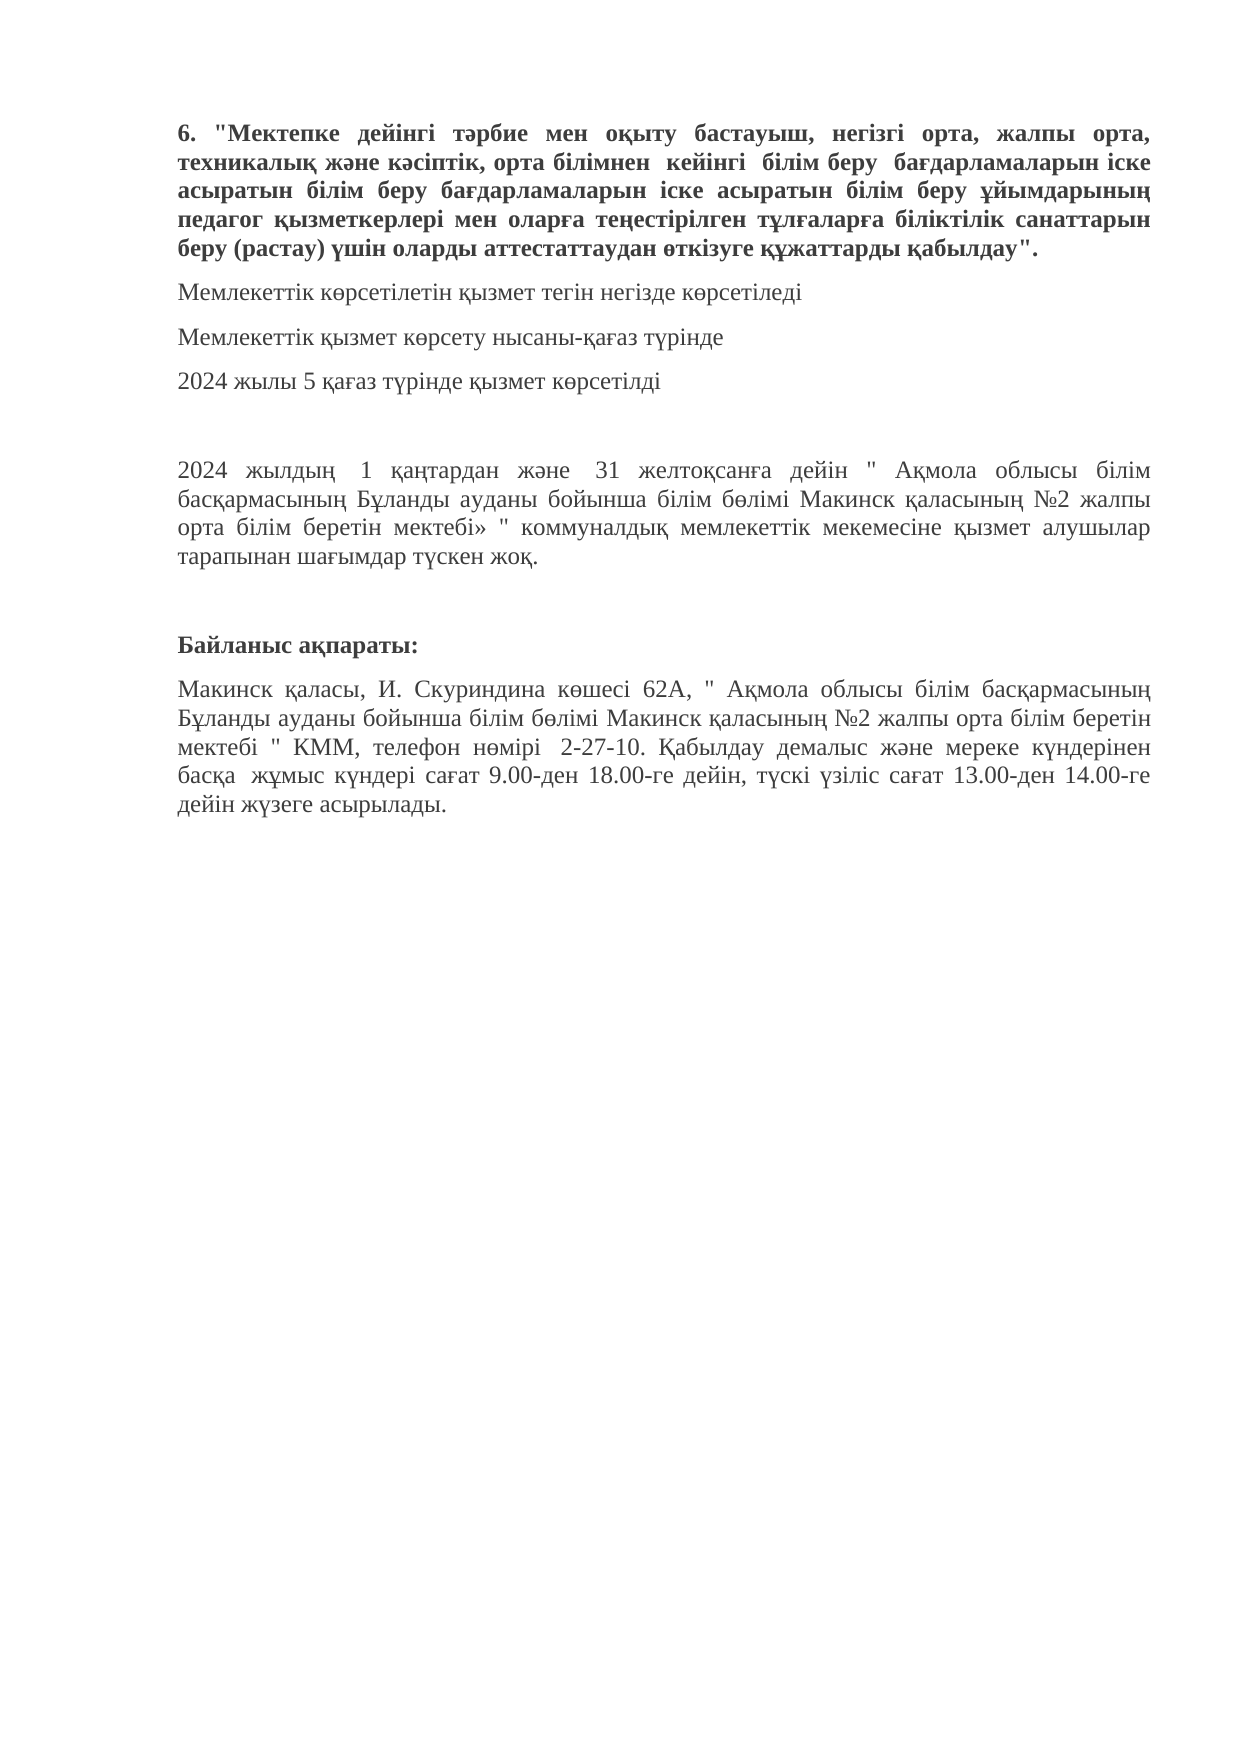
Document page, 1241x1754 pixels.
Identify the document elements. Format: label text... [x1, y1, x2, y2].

text Мемлекеттік көрсетілетін қызмет тегін негізде көрсетіледі [177, 277, 1152, 306]
text Макинск қаласы, И. Скуриндина көшесі 62А, " Ақмола облысы білім басқармасының Бұланды ауданы бойынша білім бөлімі Макинск қаласының №2 жалпы орта білім беретін мектебі " КММ, телефон нөмірі 2-27-10. Қабылдау демалыс және мереке күндерінен басқа жұмыс күндері сағат 9.00-ден 18.00-ге дейін, түскі үзіліс сағат 13.00-ден 14.00-ге дейін жүзеге асырылады. [177, 674, 1152, 818]
text 2024 жылы 5 қағаз түрінде қызмет көрсетілді [177, 366, 1152, 395]
text 2024 жылдың 1 қаңтардан және 31 желтоқсанға дейін " Ақмола облысы білім басқармасының Бұланды ауданы бойынша білім бөлімі Макинск қаласының №2 жалпы орта білім беретін мектебі» " коммуналдық мемлекеттік мекемесіне қызмет алушылар тарапынан шағымдар түскен жоқ. [177, 455, 1152, 570]
text Мемлекеттік қызмет көрсету нысаны-қағаз түрінде [177, 322, 1152, 351]
text 6. "Мектепке дейінгі тәрбие мен оқыту бастауыш, негізгі орта, жалпы орта, техникалық және кәсіптік, орта білімнен кейінгі білім беру бағдарламаларын іске асыратын білім беру бағдарламаларын іске асыратын білім беру ұйымдарының педагог қызметкерлері мен оларға теңестірілген тұлғаларға біліктілік санаттарын беру (растау) үшін оларды аттестаттаудан өткізуге құжаттарды қабылдау". [177, 118, 1152, 262]
text Байланыс ақпараты: [177, 630, 1152, 659]
